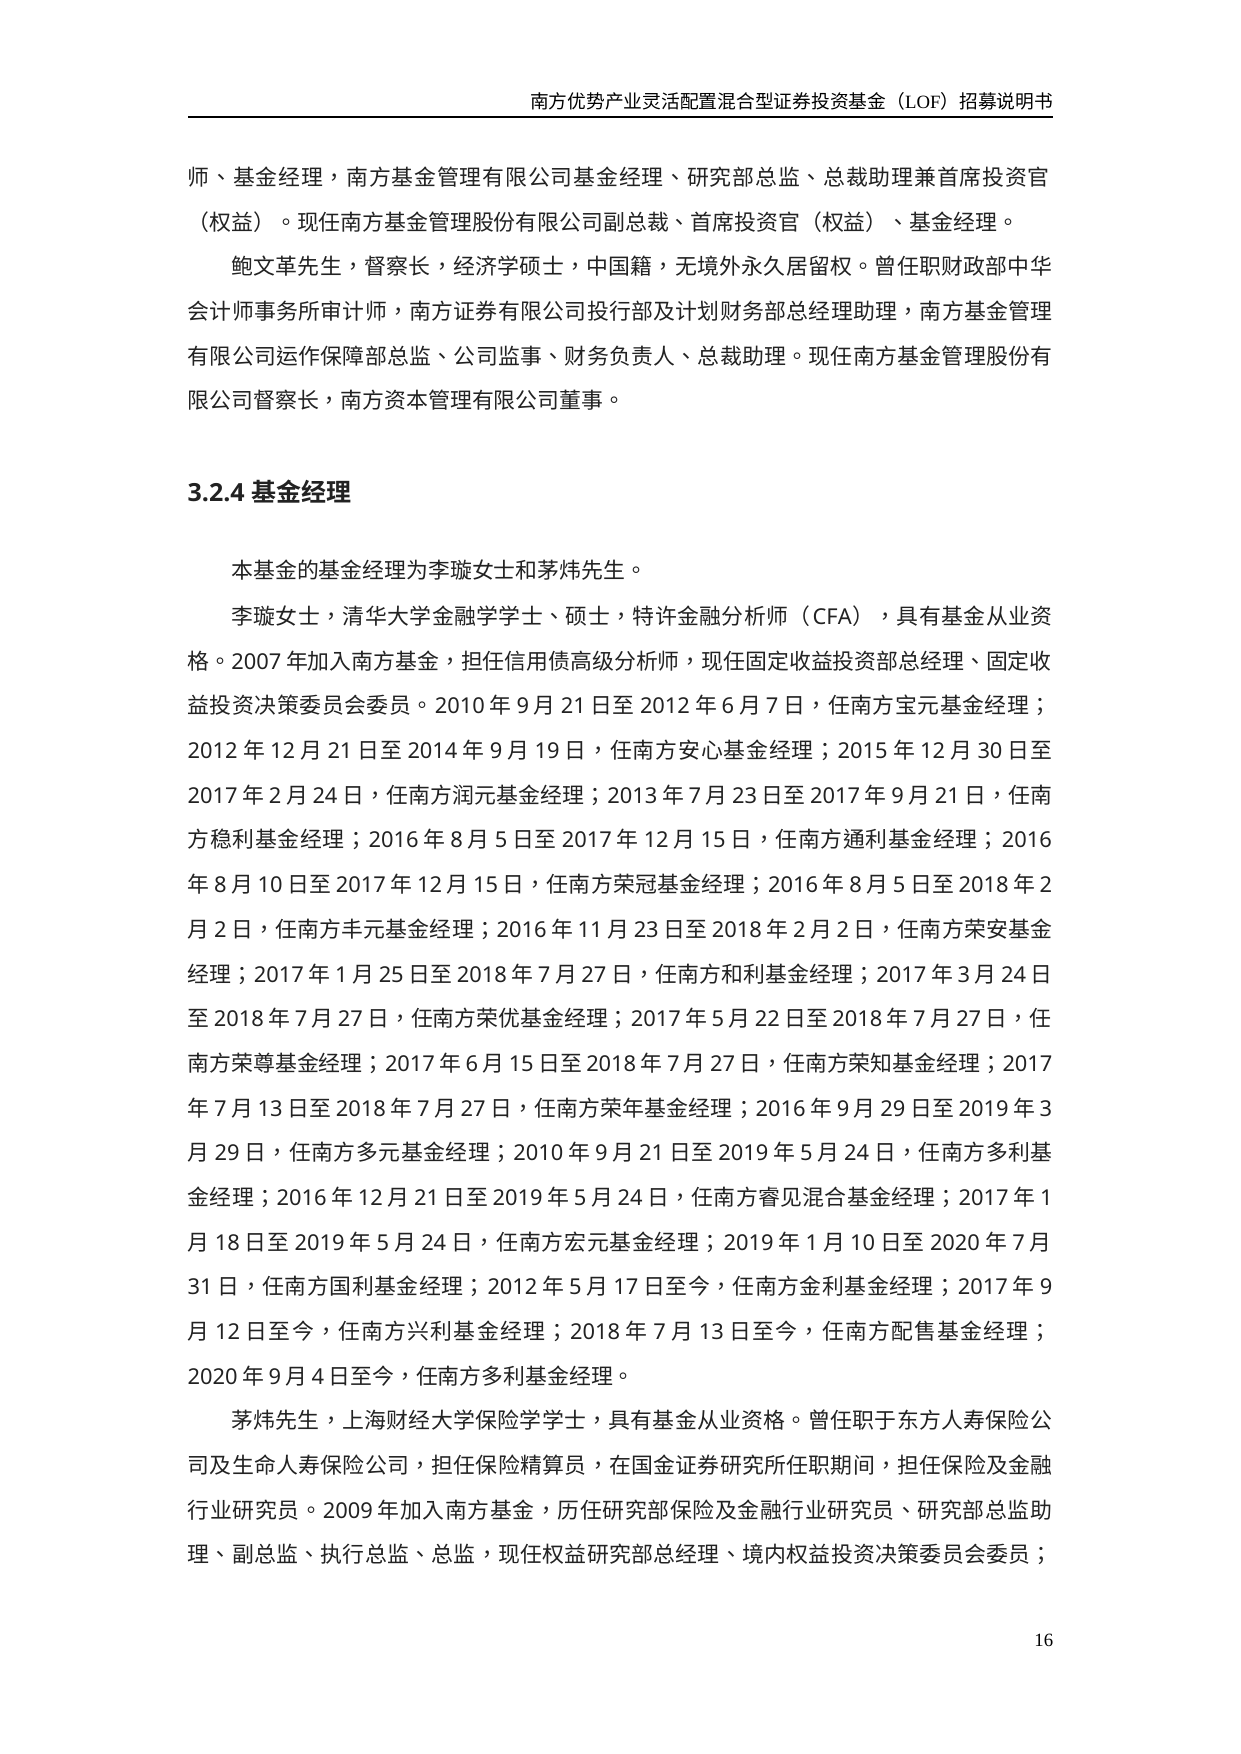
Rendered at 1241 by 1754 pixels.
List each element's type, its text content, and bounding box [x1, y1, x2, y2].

text 3.2.4 基金经理 [187, 459, 1053, 524]
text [187, 162, 1053, 236]
text 本基金的基金经理为李璇女士和茅炜先生。 [187, 553, 1053, 585]
text 鲍文革先生，督察长，经济学硕士，中国籍，无境外永久居留权。曾任职财政部中华会计师事务所审计师，南方证券有限公司投行部及计划财务部总经理助理，南方基金管理有限公司运作保障部总监、公司监事、财务负责人、总裁助理。现任南方基金管理股份有限公司督察长，南方资本管理有限公司董事。 [187, 251, 1053, 415]
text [187, 1405, 1053, 1569]
text 李璇女士，清华大学金融学学士、硕士，特许金融分析师（CFA），具有基金从业资格。2007年加入南方基金，担任信用债高级分析师，现任固定收益投资部总经理、固定收益投资决策委员会委员。2010年9月21日至2012年6月7日，任南方宝元基金经理；2012年12月21日至2014年9月19日，任南方安心基金经理；2015年12月30日至2017年2月24日，任南方润元基金经理；2013年7月23日至2017年9月21日，任南方稳利基金经理；2016年8月5日至2017年12月15日，任南方通利基金经理；2016年8月10日至2017年12月15日，任南方荣冠基金经理；2016年8月5日至2018年2月2日，任南方丰元基金经理；2016年11月23日至2018年2月2日，任南方荣安基金经理；2017年1月25日至2018年7月27日，任南方和利基金经理；2017年3月24日至2018年7月27日，任南方荣优基金经理；2017年5月22日至2018年7月27日，任南方荣尊基金经理；2017年6月15日至2018年7月27日，任南方荣知基金经理；2017年7月13日至2018年7月27日，任南方荣年基金经理；2016年9月29日至2019年3月29日，任南方多元基金经理；2010年9月21日至2019年5月24日，任南方多利基金经理；2016年12月21日至2019年5月24日，任南方睿见混合基金经理；2017年1月18日至2019年5月24日，任南方宏元基金经理；2019年1月10日至2020年7月31日，任南方国利基金经理；2012年5月17日至今，任南方金利基金经理；2017年9月12日至今，任南方兴利基金经理；2018年7月13日至今，任南方配售基金经理；2020年9月4日至今，任南方多利基金经理。 [187, 601, 1053, 1391]
